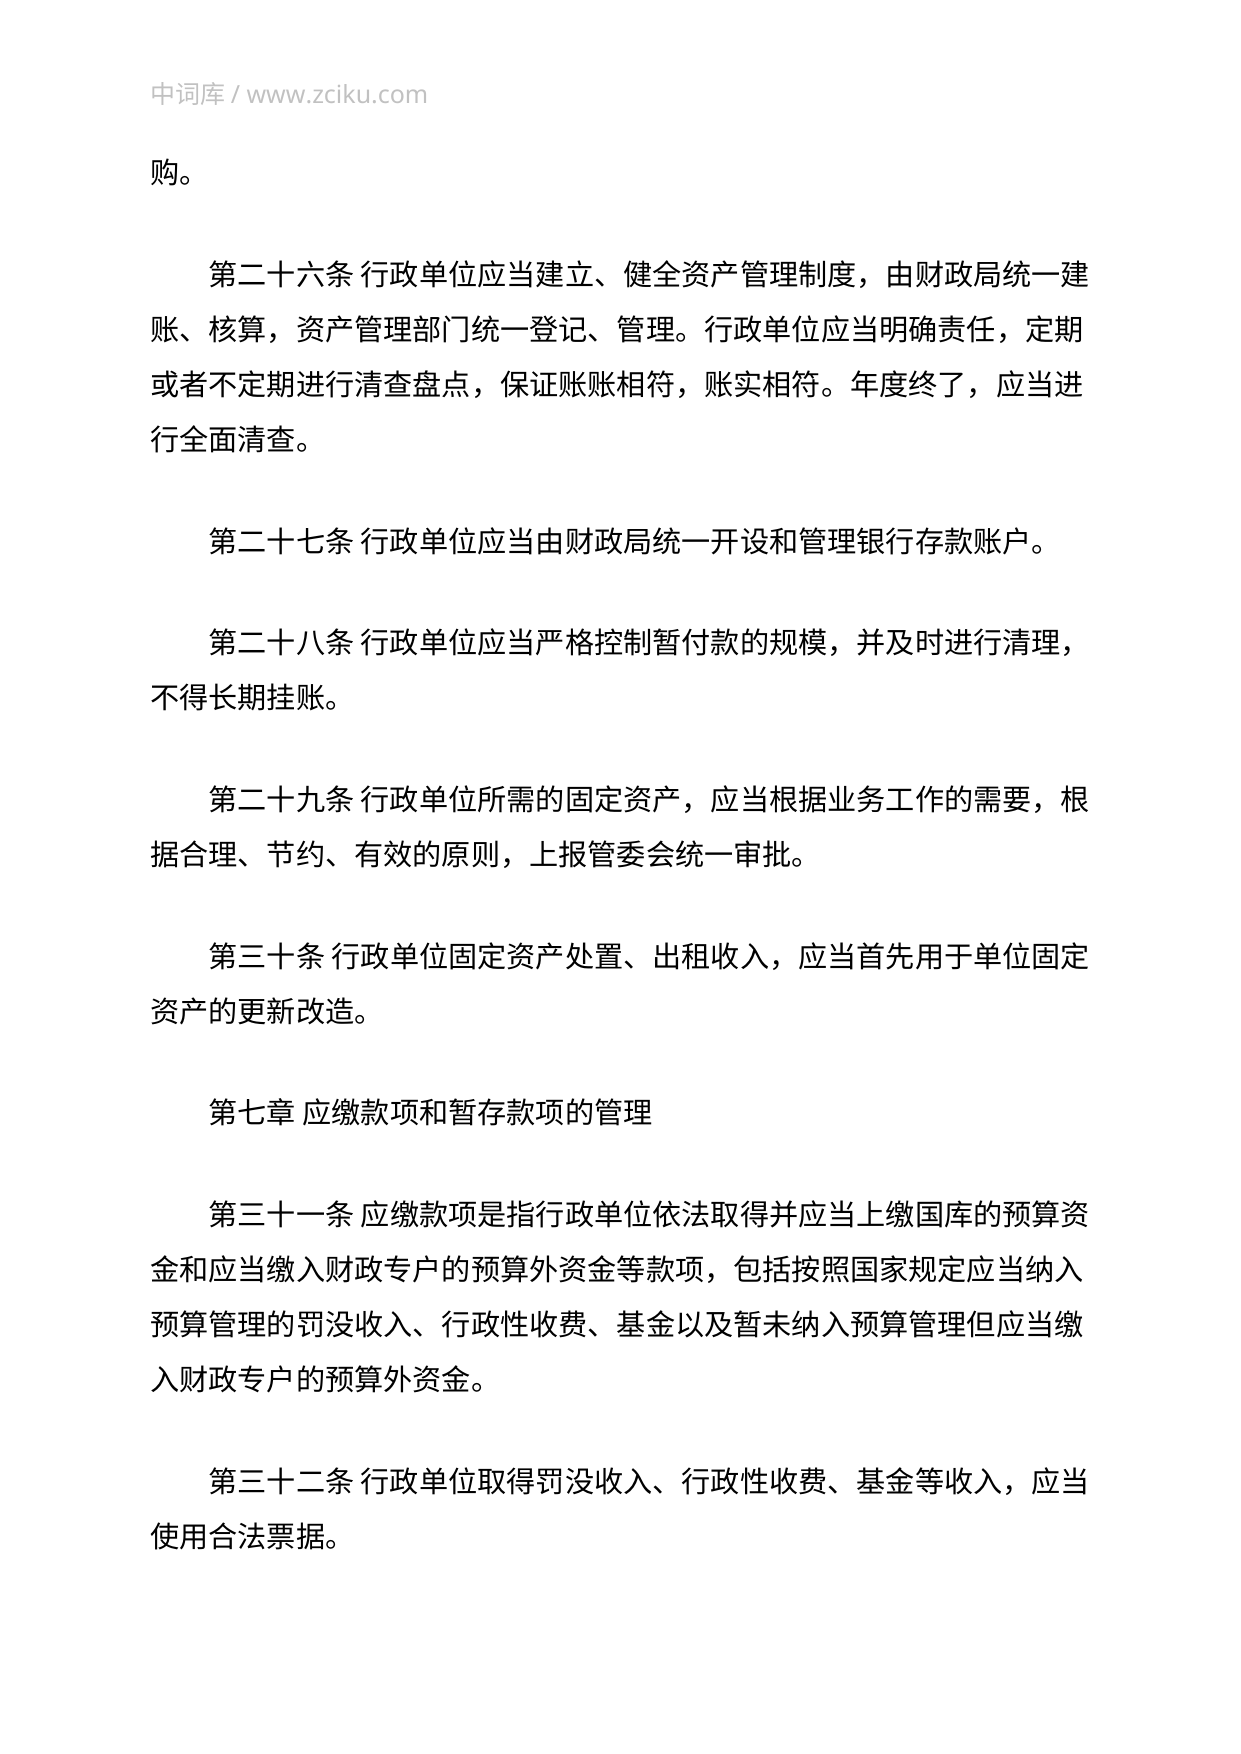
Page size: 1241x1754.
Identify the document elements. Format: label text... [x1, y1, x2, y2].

text 第二十六条 行政单位应当建立、健全资产管理制度，由财政局统一建账、核算，资产管理部门统一登记、管理。行政单位应当明确责任，定期或者不定期进行清查盘点，保证账账相符，账实相符。年度终了，应当进行全面清查。 [150, 252, 1090, 459]
text 第三十一条 应缴款项是指行政单位依法取得并应当上缴国库的预算资金和应当缴入财政专户的预算外资金等款项，包括按照国家规定应当纳入预算管理的罚没收入、行政性收费、基金以及暂未纳入预算管理但应当缴入财政专户的预算外资金。 [150, 1192, 1090, 1399]
text 第三十条 行政单位固定资产处置、出租收入，应当首先用于单位固定资产的更新改造。 [150, 933, 1090, 1031]
text 第三十二条 行政单位取得罚没收入、行政性收费、基金等收入，应当使用合法票据。 [150, 1458, 1090, 1555]
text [150, 150, 1090, 192]
text 第二十九条 行政单位所需的固定资产，应当根据业务工作的需要，根据合理、节约、有效的原则，上报管委会统一审批。 [150, 777, 1090, 874]
text 第七章 应缴款项和暂存款项的管理 [150, 1090, 1090, 1132]
text 第二十八条 行政单位应当严格控制暂付款的规模，并及时进行清理，不得长期挂账。 [150, 620, 1090, 717]
text 第二十七条 行政单位应当由财政局统一开设和管理银行存款账户。 [150, 518, 1090, 561]
